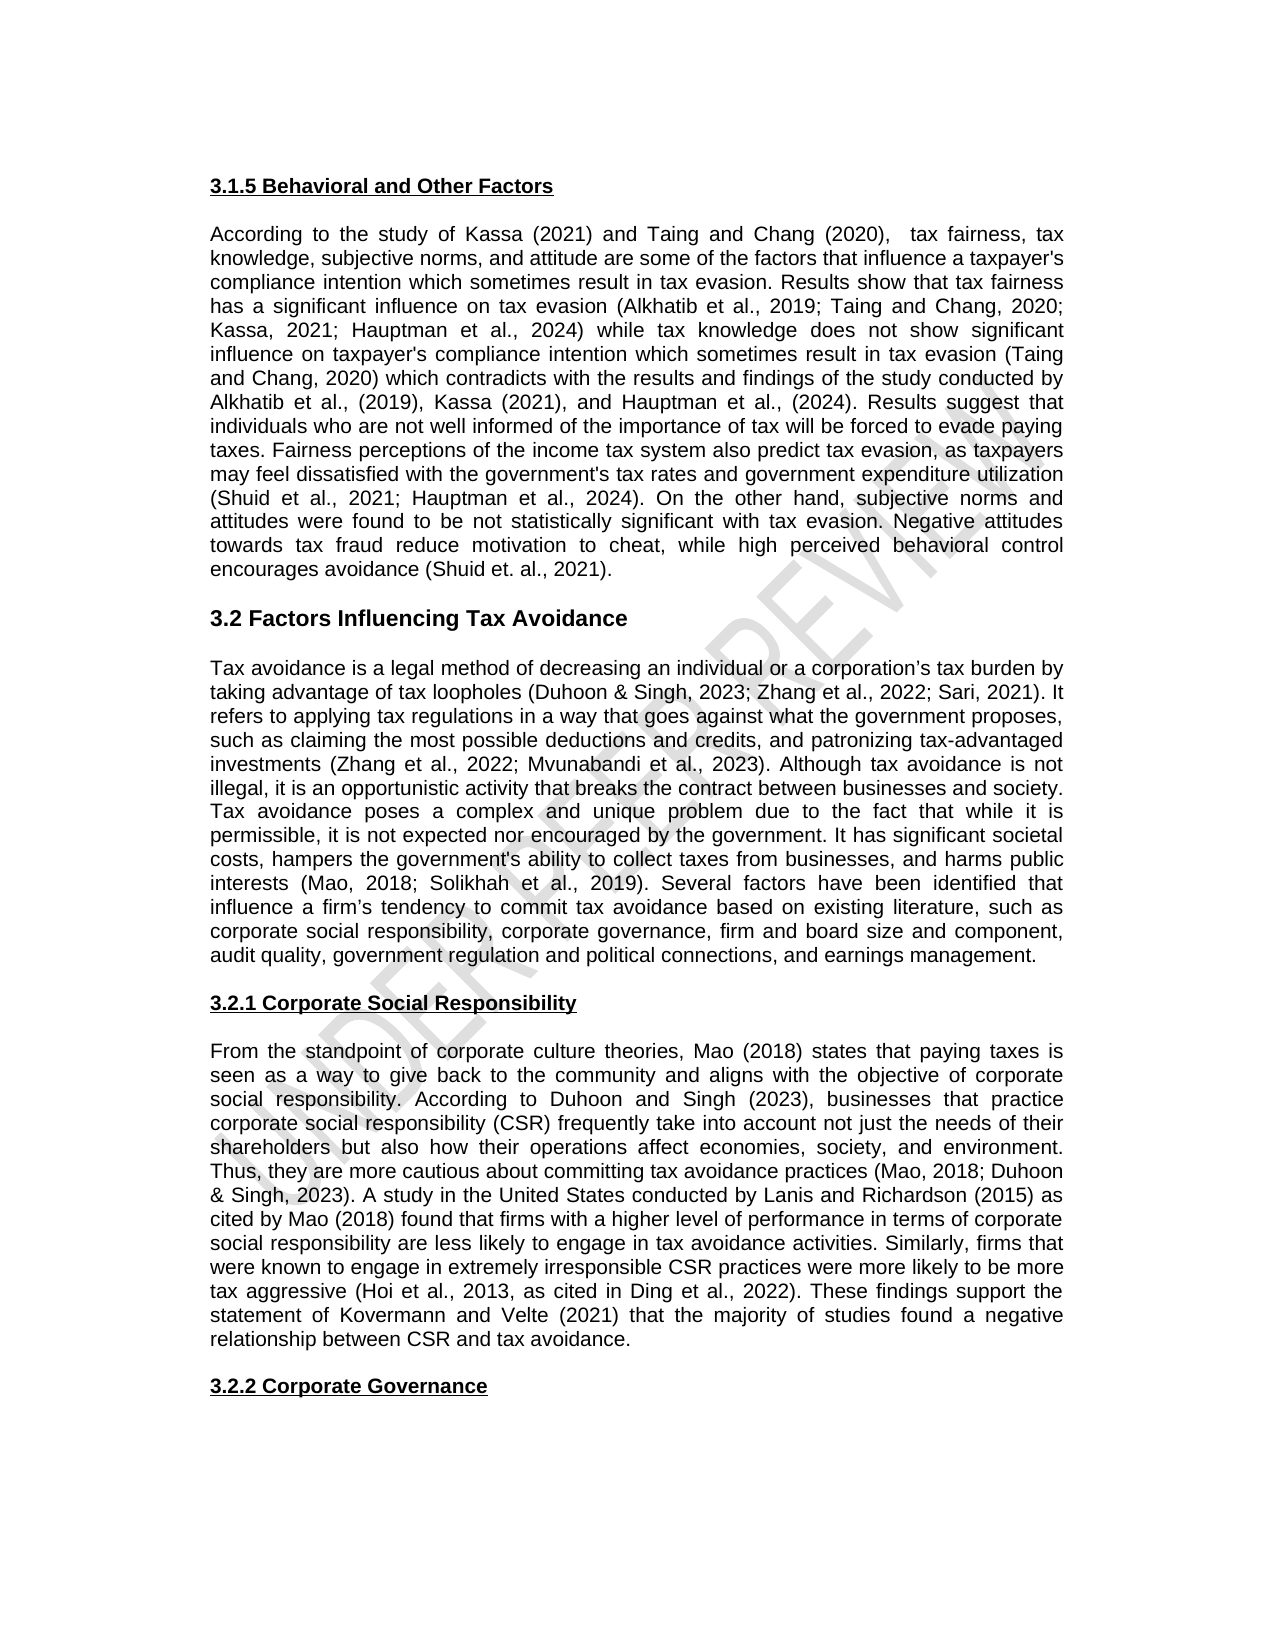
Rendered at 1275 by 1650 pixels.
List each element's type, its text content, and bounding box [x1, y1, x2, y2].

text 3.2.2 Corporate Governance [210, 1374, 1065, 1398]
text 3.2.1 Corporate Social Responsibility [210, 991, 1065, 1015]
text According to the study of Kassa (2021) and Taing and Chang (2020), tax fairness, tax knowledge, subjective norms, and attitude are some of the factors that influence a taxpayer's compliance intention which sometimes result in tax evasion. Results show that tax fairness has a significant influence on tax evasion (Alkhatib et al., 2019; Taing and Chang, 2020; Kassa, 2021; Hauptman et al., 2024) while tax knowledge does not show significant influence on taxpayer's compliance intention which sometimes result in tax evasion (Taing and Chang, 2020) which contradicts with the results and findings of the study conducted by Alkhatib et al., (2019), Kassa (2021), and Hauptman et al., (2024). Results suggest that individuals who are not well informed of the importance of tax will be forced to evade paying taxes. Fairness perceptions of the income tax system also predict tax evasion, as taxpayers may feel dissatisfied with the government's tax rates and government expenditure utilization (Shuid et al., 2021; Hauptman et al., 2024). On the other hand, subjective norms and attitudes were found to be not statistically significant with tax evasion. Negative attitudes towards tax fraud reduce motivation to cheat, while high perceived behavioral control encourages avoidance (Shuid et. al., 2021). [210, 222, 1065, 581]
text 3.1.5 Behavioral and Other Factors [210, 174, 1065, 198]
text From the standpoint of corporate culture theories, Mao (2018) states that paying taxes is seen as a way to give back to the community and aligns with the objective of corporate social responsibility. According to Duhoon and Singh (2023), businesses that practice corporate social responsibility (CSR) frequently take into account not just the needs of their shareholders but also how their operations affect economies, society, and environment. Thus, they are more cautious about committing tax avoidance practices (Mao, 2018; Duhoon & Singh, 2023). A study in the United States conducted by Lanis and Richardson (2015) as cited by Mao (2018) found that firms with a higher level of performance in terms of corporate social responsibility are less likely to engage in tax avoidance activities. Similarly, firms that were known to engage in extremely irresponsible CSR practices were more likely to be more tax aggressive (Hoi et al., 2013, as cited in Ding et al., 2022). These findings support the statement of Kovermann and Velte (2021) that the majority of studies found a negative relationship between CSR and tax avoidance. [210, 1039, 1065, 1350]
text 3.2 Factors Influencing Tax Avoidance [210, 605, 1065, 632]
text Tax avoidance is a legal method of decreasing an individual or a corporation’s tax burden by taking advantage of tax loopholes (Duhoon & Singh, 2023; Zhang et al., 2022; Sari, 2021). It refers to applying tax regulations in a way that goes against what the government proposes, such as claiming the most possible deductions and credits, and patronizing tax-advantaged investments (Zhang et al., 2022; Mvunabandi et al., 2023). Although tax avoidance is not illegal, it is an opportunistic activity that breaks the contract between businesses and society. Tax avoidance poses a complex and unique problem due to the fact that while it is permissible, it is not expected nor encouraged by the government. It has significant societal costs, hampers the government's ability to collect taxes from businesses, and harms public interests (Mao, 2018; Solikhah et al., 2019). Several factors have been identified that influence a firm’s tendency to commit tax avoidance based on existing literature, such as corporate social responsibility, corporate governance, firm and board size and component, audit quality, government regulation and political connections, and earnings management. [210, 656, 1065, 967]
